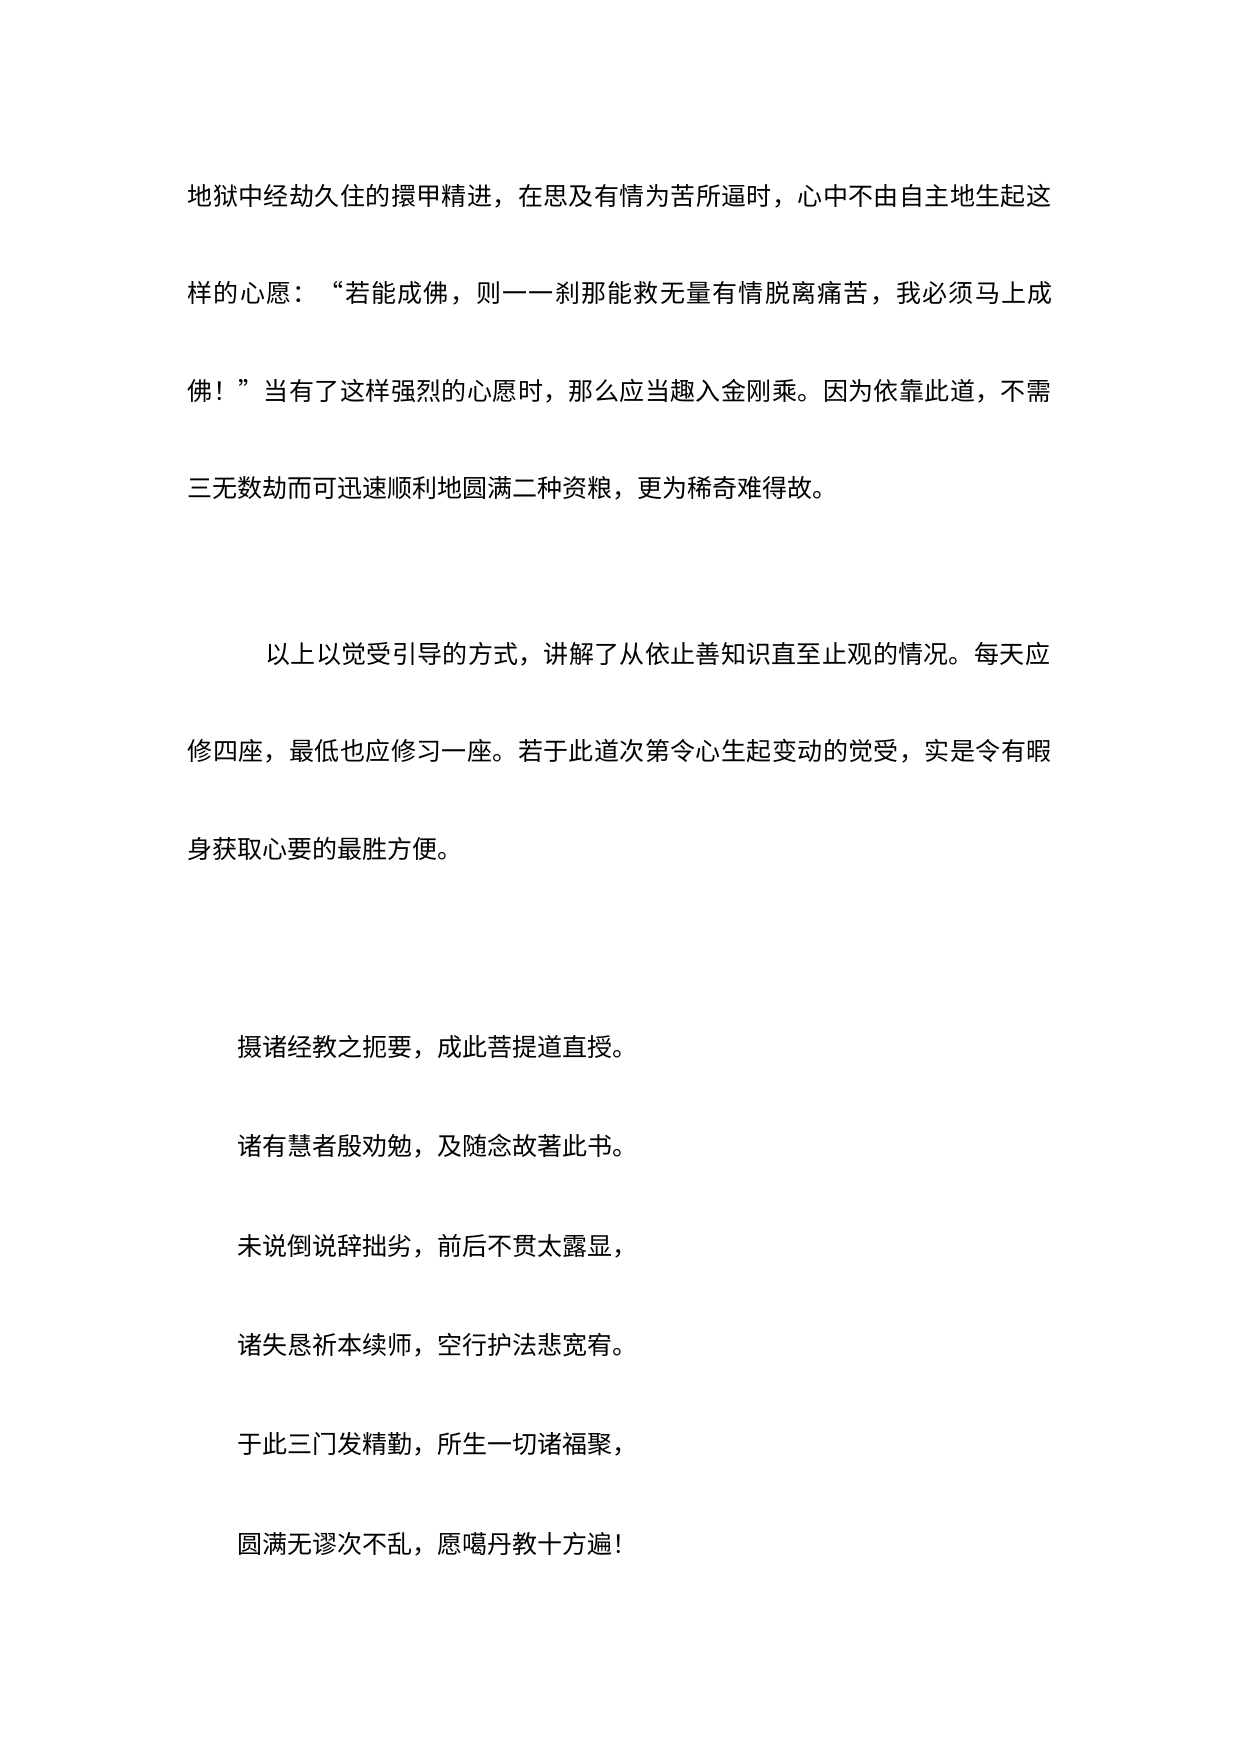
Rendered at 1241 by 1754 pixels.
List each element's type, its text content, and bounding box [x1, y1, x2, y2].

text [187, 162, 1053, 519]
text 摄诸经教之扼要，成此菩提道直授。 [187, 1013, 1053, 1078]
text 圆满无谬次不乱，愿噶丹教十方遍！ [187, 1510, 1053, 1575]
text 诸失恳祈本续师，空行护法悲宽宥。 [187, 1311, 1053, 1376]
text 以上以觉受引导的方式，讲解了从依止善知识直至止观的情况。每天应修四座，最低也应修习一座。若于此道次第令心生起变动的觉受，实是令有暇身获取心要的最胜方便。 [187, 620, 1053, 880]
text 未说倒说辞拙劣，前后不贯太露显， [187, 1212, 1053, 1277]
text 于此三门发精勤，所生一切诸福聚， [187, 1411, 1053, 1476]
text 诸有慧者殷劝勉，及随念故著此书。 [187, 1112, 1053, 1177]
